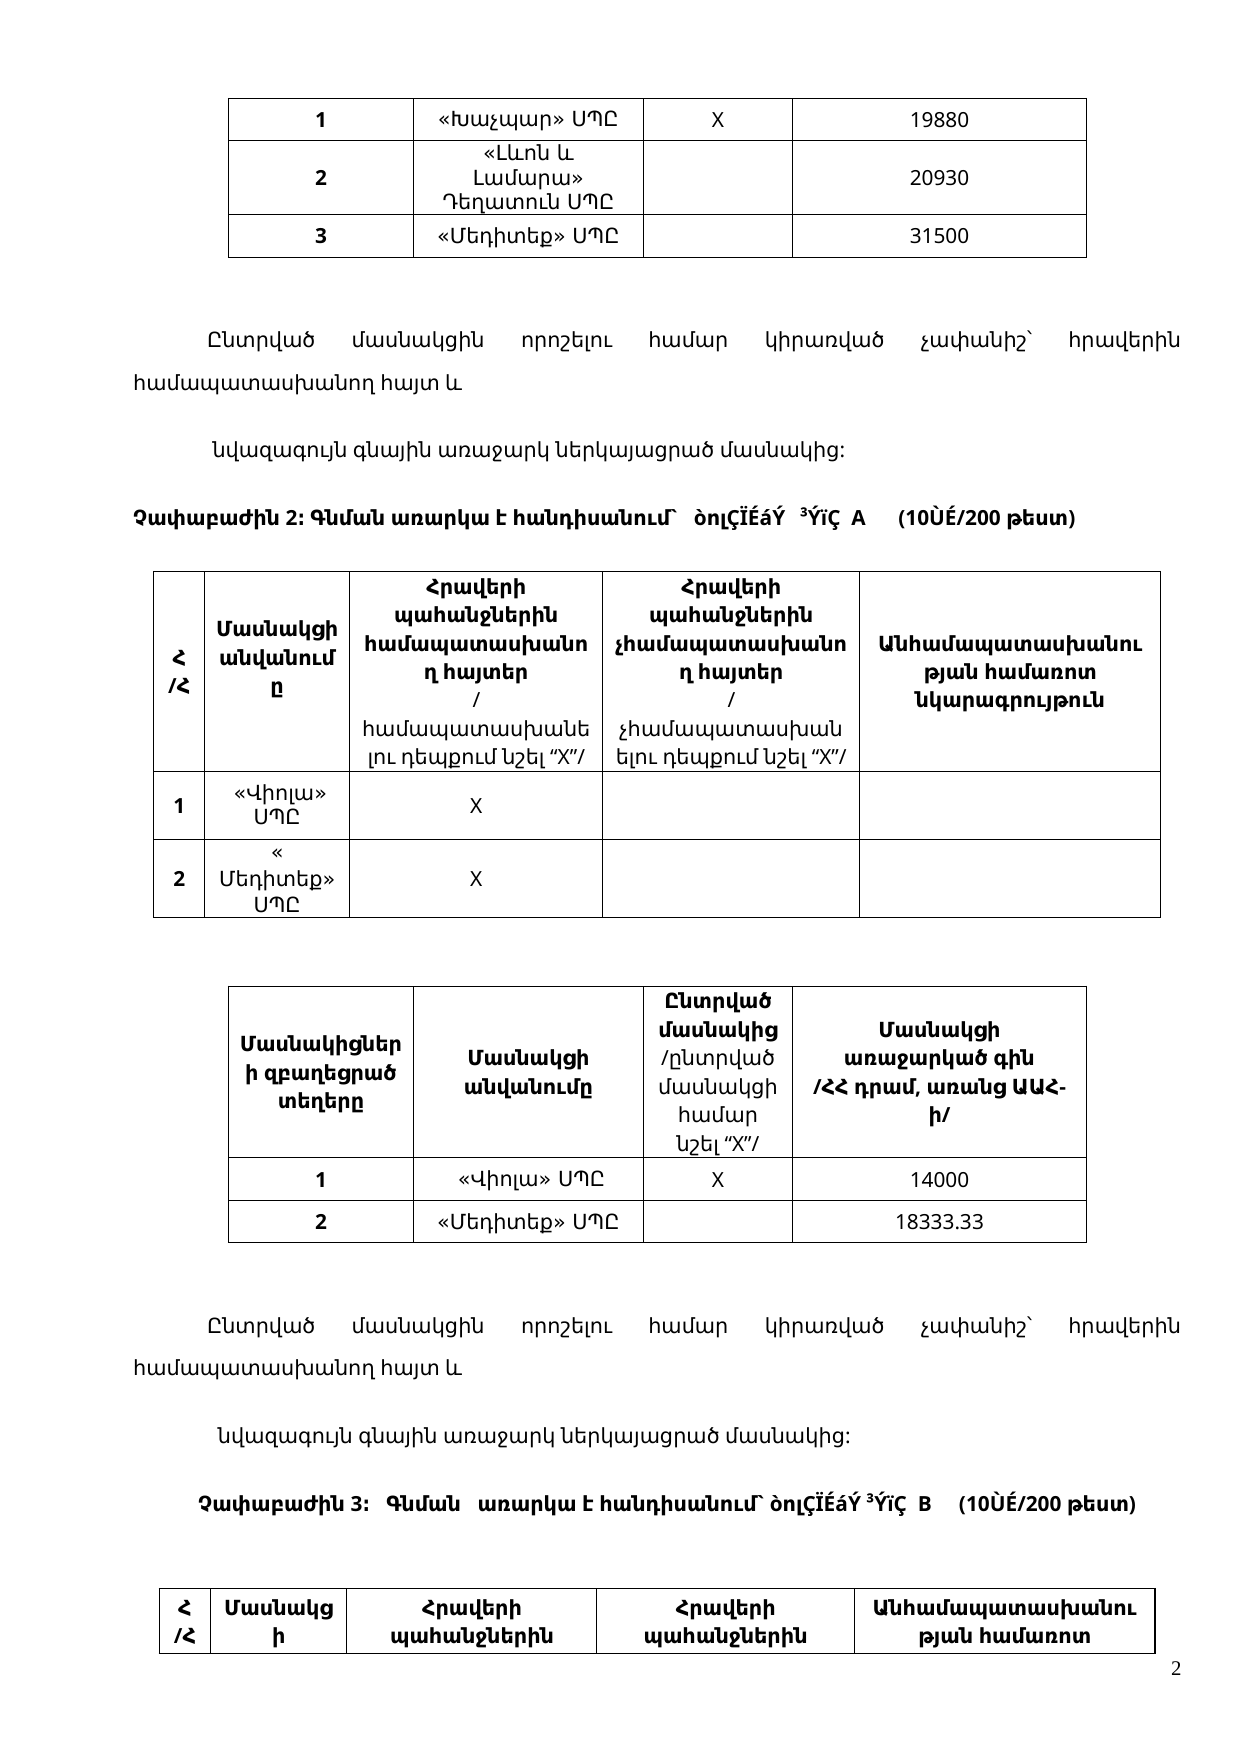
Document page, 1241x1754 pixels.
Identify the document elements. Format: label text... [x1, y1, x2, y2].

table_header Հրավերի պահանջներին համապատասխանող հայտեր /համապատասխանելու դեպքում նշել “X”/ [350, 572, 602, 771]
table_cell 2 [229, 141, 413, 214]
text Չափաբաժին 2։ Գնման առարկա է հանդիսանում` òոլÇÏÉáÝ ³ÝïÇ A (10ÙÉ/200 թեստ) [133, 503, 1181, 532]
table_cell 2 [154, 840, 204, 917]
table_cell «Մեդիտեք» ՍՊԸ [205, 840, 349, 917]
table_cell «Մեդիտեք» ՍՊԸ [414, 215, 643, 257]
table_cell X [644, 1158, 792, 1200]
table_header Հրավերի պահանջներին չհամապատասխանող հայտեր /չհամապատասխանելու դեպքում նշել “X”/ [603, 572, 859, 771]
table_cell 19880 [793, 99, 1086, 140]
table_cell 3 [229, 215, 413, 257]
table_header Հ/Հ [160, 1589, 210, 1653]
table_header Մասնակցի անվանումը [211, 1589, 346, 1653]
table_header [855, 1589, 1154, 1653]
table_cell 1 [229, 99, 413, 140]
table_cell X [350, 772, 602, 839]
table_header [347, 1589, 596, 1653]
table_cell 18333.33 [793, 1201, 1086, 1242]
table_cell 2 [229, 1201, 413, 1242]
table_header Մասնակցի առաջարկած գին /ՀՀ դրամ, առանց ԱԱՀ-ի/ [793, 987, 1086, 1157]
text Չափաբաժին 3։ Գնման առարկա է հանդիսանում` òոլÇÏÉáÝ ³ÝïÇ B (10ÙÉ/200 թեստ) [133, 1489, 1181, 1517]
table_header Մասնակիցների զբաղեցրած տեղերը [229, 987, 413, 1157]
table_cell «Լևոն և Լամարա» Դեղատուն ՍՊԸ [414, 141, 643, 214]
text նվազագույն գնային առաջարկ ներկայացրած մասնակից: [133, 436, 1181, 464]
table_cell [644, 1201, 792, 1242]
table_cell X [350, 840, 602, 917]
table_header Մասնակցի անվանումը [205, 572, 349, 771]
text Ընտրված մասնակցին որոշելու համար կիրառված չափանիշ՝ հրավերին համապատասխանող հայտ և [133, 1311, 1181, 1382]
table_cell [644, 141, 792, 214]
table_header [597, 1589, 854, 1653]
table_cell «Մեդիտեք» ՍՊԸ [414, 1201, 643, 1242]
table_cell 20930 [793, 141, 1086, 214]
table_cell [603, 840, 859, 917]
table_cell X [644, 99, 792, 140]
table_header Հ/Հ [154, 572, 204, 771]
table_cell [860, 772, 1160, 839]
table_cell [644, 215, 792, 257]
table_cell «Խաչպար» ՍՊԸ [414, 99, 643, 140]
table_cell «Վիոլա» ՍՊԸ [205, 772, 349, 839]
table_cell [603, 772, 859, 839]
table_cell 1 [229, 1158, 413, 1200]
table_header Մասնակցի անվանումը [414, 987, 643, 1157]
table_header Ընտրված մասնակից /ընտրված մասնակցի համար նշել “X”/ [644, 987, 792, 1157]
table_header Անհամապատասխանության համառոտ նկարագրույթուն [860, 572, 1160, 771]
table_cell 1 [154, 772, 204, 839]
table_cell [860, 840, 1160, 917]
text Ընտրված մասնակցին որոշելու համար կիրառված չափանիշ՝ հրավերին համապատասխանող հայտ և [133, 325, 1181, 396]
text նվազագույն գնային առաջարկ ներկայացրած մասնակից: [133, 1421, 1181, 1449]
table_cell 31500 [793, 215, 1086, 257]
table_cell 14000 [793, 1158, 1086, 1200]
table_cell «Վիոլա» ՍՊԸ [414, 1158, 643, 1200]
